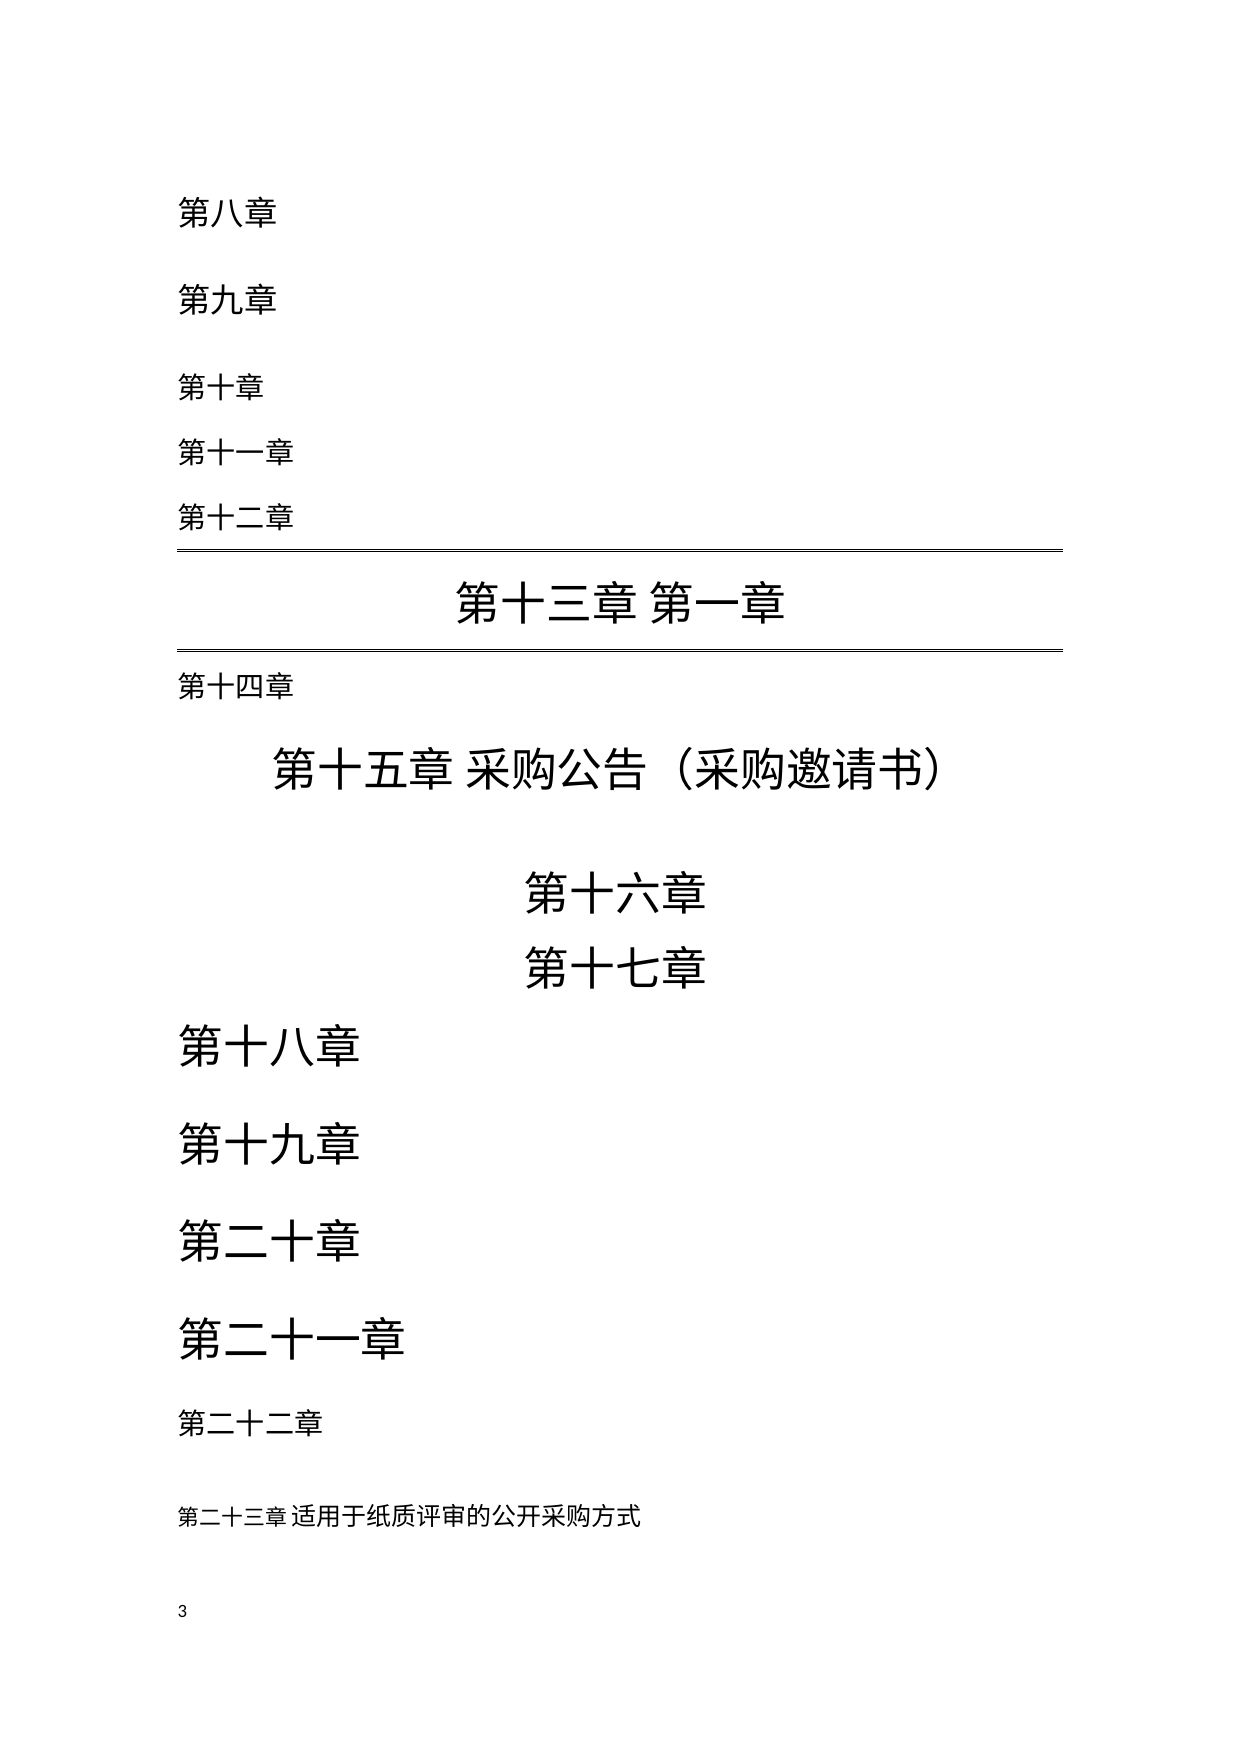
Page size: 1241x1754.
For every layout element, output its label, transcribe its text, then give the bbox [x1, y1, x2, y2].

subtitle 采购公告（采购邀请书） [177, 717, 1063, 815]
text 第一章 [177, 552, 1063, 649]
text 适用于纸质评审的公开采购方式 [177, 1475, 1063, 1538]
